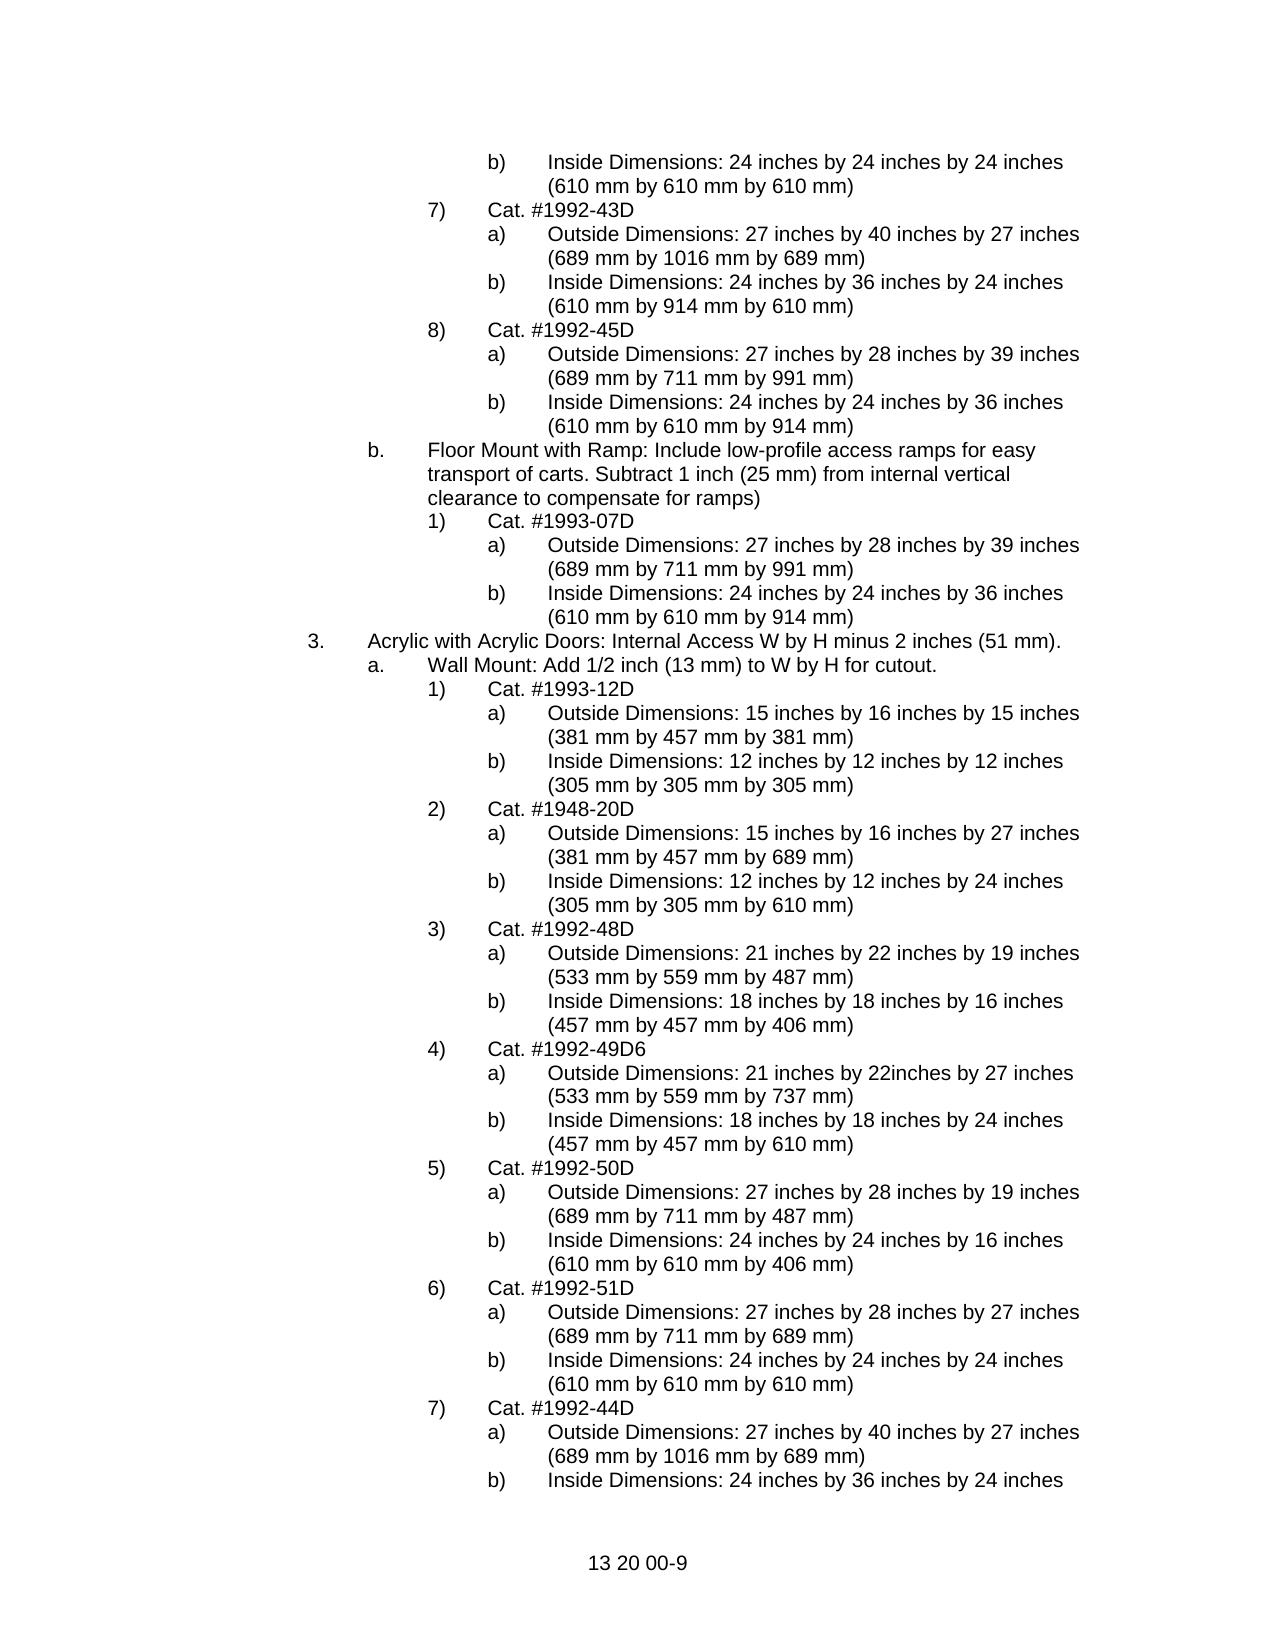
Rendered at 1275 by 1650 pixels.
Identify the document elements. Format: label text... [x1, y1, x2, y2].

list Wall Mount: Add 1/2 inch (13 mm) to W by H for cutout. [367, 653, 1087, 677]
list Outside Dimensions: 27 inches by 40 inches by 27 inches (689 mm by 1016 mm by 689 mm) [487, 1420, 1087, 1468]
list Outside Dimensions: 27 inches by 28 inches by 39 inches (689 mm by 711 mm by 991 mm) [487, 342, 1087, 389]
list Inside Dimensions: 12 inches by 12 inches by 12 inches (305 mm by 305 mm by 305 mm) [487, 749, 1087, 797]
list Cat. #1992-50D [427, 1156, 1087, 1180]
list Outside Dimensions: 15 inches by 16 inches by 27 inches (381 mm by 457 mm by 689 mm) [487, 821, 1087, 869]
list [487, 1468, 1087, 1492]
list Outside Dimensions: 27 inches by 40 inches by 27 inches (689 mm by 1016 mm by 689 mm) [487, 222, 1087, 270]
list Floor Mount with Ramp: Include low-profile access ramps for easy transport of carts. Subtract 1 inch (25 mm) from internal vertical clearance to compensate for ramps) [367, 437, 1087, 509]
list Cat. #1993-12D [427, 677, 1087, 701]
list Inside Dimensions: 24 inches by 24 inches by 16 inches (610 mm by 610 mm by 406 mm) [487, 1228, 1087, 1276]
list Cat. #1992-44D [427, 1396, 1087, 1420]
list Inside Dimensions: 24 inches by 24 inches by 24 inches (610 mm by 610 mm by 610 mm) [487, 150, 1087, 198]
list Cat. #1992-51D [427, 1276, 1087, 1300]
list Cat. #1992-49D6 [427, 1036, 1087, 1060]
list Inside Dimensions: 24 inches by 36 inches by 24 inches (610 mm by 914 mm by 610 mm) [487, 270, 1087, 318]
list Cat. #1993-07D [427, 509, 1087, 533]
list Inside Dimensions: 24 inches by 24 inches by 36 inches (610 mm by 610 mm by 914 mm) [487, 389, 1087, 437]
list Acrylic with Acrylic Doors: Internal Access W by H minus 2 inches (51 mm). [307, 629, 1087, 653]
list Inside Dimensions: 18 inches by 18 inches by 16 inches (457 mm by 457 mm by 406 mm) [487, 988, 1087, 1036]
list Outside Dimensions: 27 inches by 28 inches by 39 inches (689 mm by 711 mm by 991 mm) [487, 533, 1087, 581]
list Outside Dimensions: 27 inches by 28 inches by 27 inches (689 mm by 711 mm by 689 mm) [487, 1300, 1087, 1348]
list Inside Dimensions: 12 inches by 12 inches by 24 inches (305 mm by 305 mm by 610 mm) [487, 869, 1087, 917]
list Outside Dimensions: 15 inches by 16 inches by 15 inches (381 mm by 457 mm by 381 mm) [487, 701, 1087, 749]
list Outside Dimensions: 27 inches by 28 inches by 19 inches (689 mm by 711 mm by 487 mm) [487, 1180, 1087, 1228]
list Cat. #1992-45D [427, 318, 1087, 342]
list Inside Dimensions: 18 inches by 18 inches by 24 inches (457 mm by 457 mm by 610 mm) [487, 1108, 1087, 1156]
list Inside Dimensions: 24 inches by 24 inches by 36 inches (610 mm by 610 mm by 914 mm) [487, 581, 1087, 629]
list Cat. #1948-20D [427, 797, 1087, 821]
list Cat. #1992-43D [427, 198, 1087, 222]
list Inside Dimensions: 24 inches by 24 inches by 24 inches (610 mm by 610 mm by 610 mm) [487, 1348, 1087, 1396]
list Cat. #1992-48D [427, 917, 1087, 941]
list Outside Dimensions: 21 inches by 22inches by 27 inches (533 mm by 559 mm by 737 mm) [487, 1060, 1087, 1108]
list Outside Dimensions: 21 inches by 22 inches by 19 inches (533 mm by 559 mm by 487 mm) [487, 941, 1087, 988]
